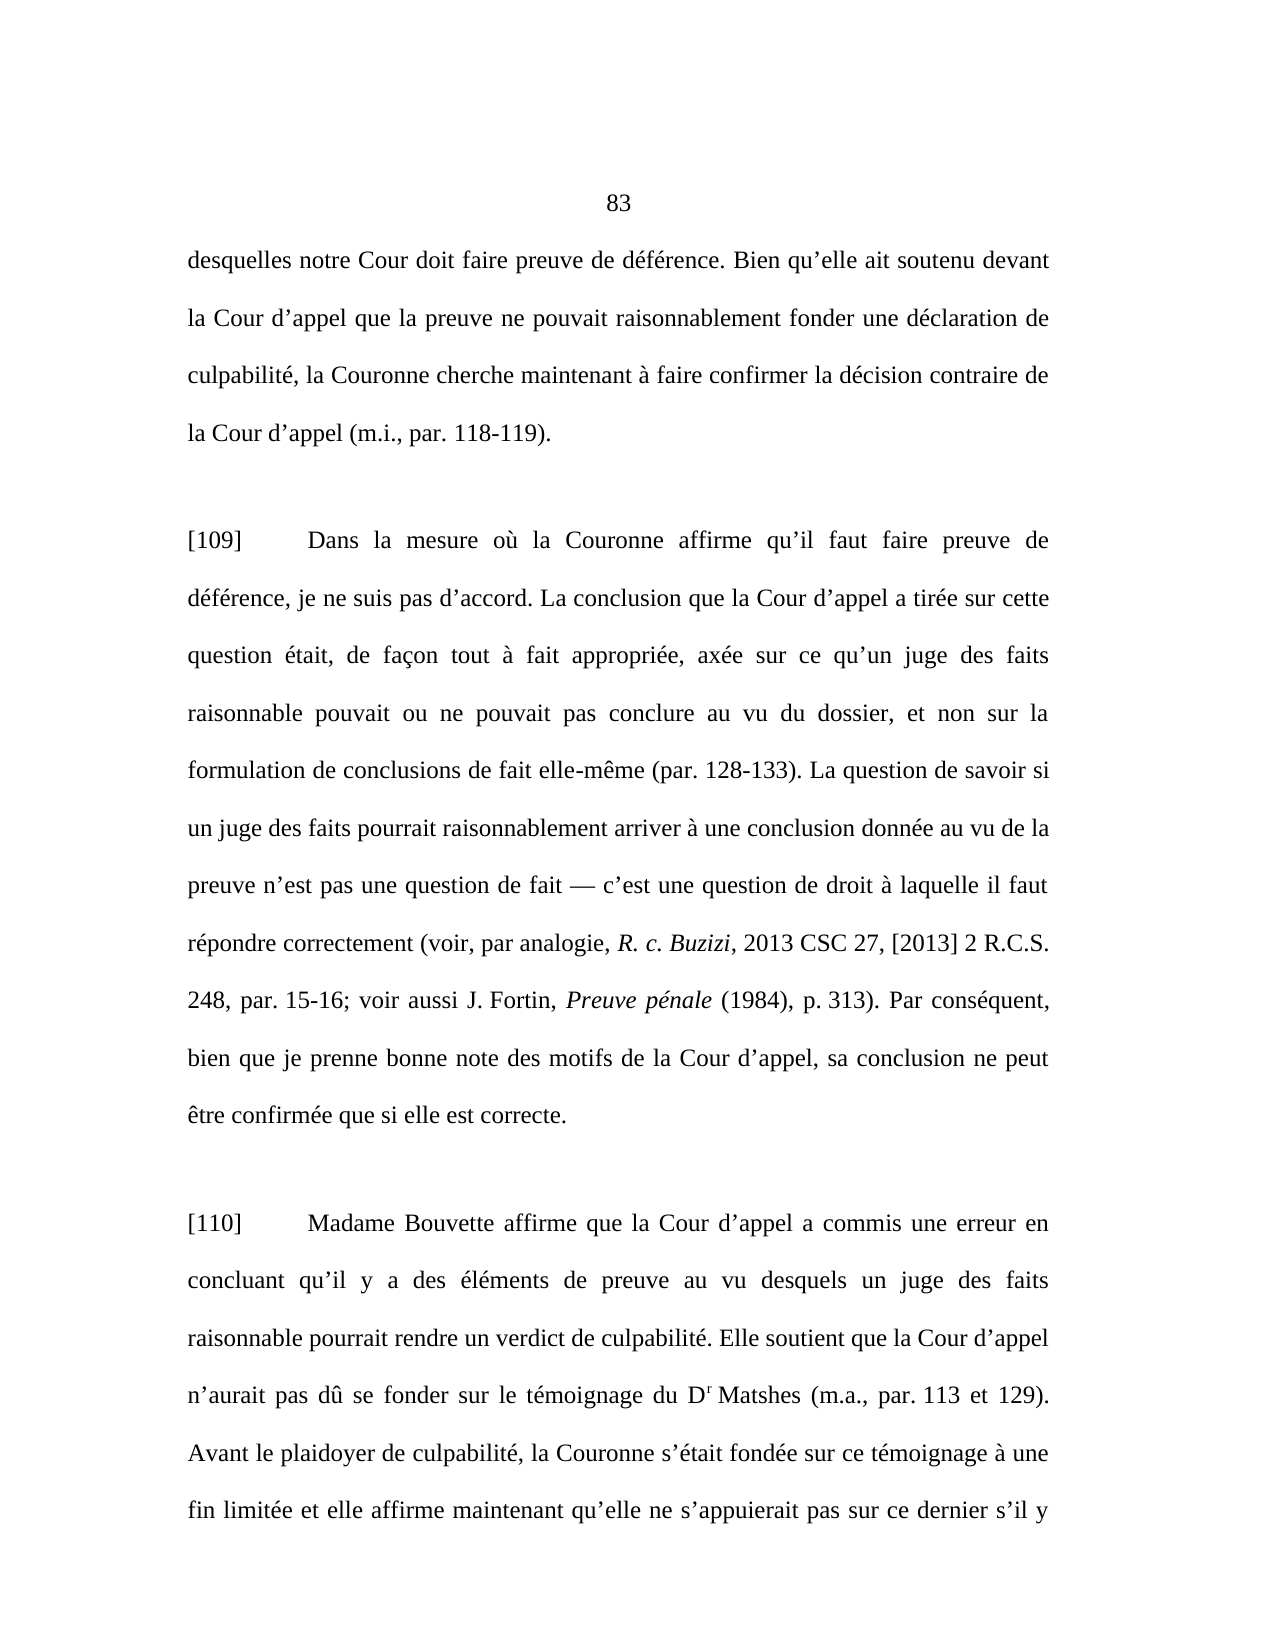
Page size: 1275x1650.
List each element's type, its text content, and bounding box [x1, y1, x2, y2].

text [187, 245, 1050, 446]
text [187, 1208, 1050, 1524]
text Dans la mesure où la Couronne affirme qu’il faut faire preuve de déférence, je ne suis pas d’accord. La conclusion que la Cour d’appel a tirée sur cette question était, de façon tout à fait appropriée, axée sur ce qu’un juge des faits raisonnable pouvait ou ne pouvait pas conclure au vu du dossier, et non sur la formulation de conclusions de fait elle-même (par. 128-133). La question de savoir si un juge des faits pourrait raisonnablement arriver à une conclusion donnée au vu de la preuve n’est pas une question de fait — c’est une question de droit à laquelle il faut répondre correctement (voir, par analogie, R. c. Buzizi, 2013 CSC 27, [2013] 2 R.C.S. 248, par. 15-16; voir aussi J. Fortin, Preuve pénale (1984), p. 313). Par conséquent, bien que je prenne bonne note des motifs de la Cour d’appel, sa conclusion ne peut être confirmée que si elle est correcte. [187, 525, 1050, 1129]
